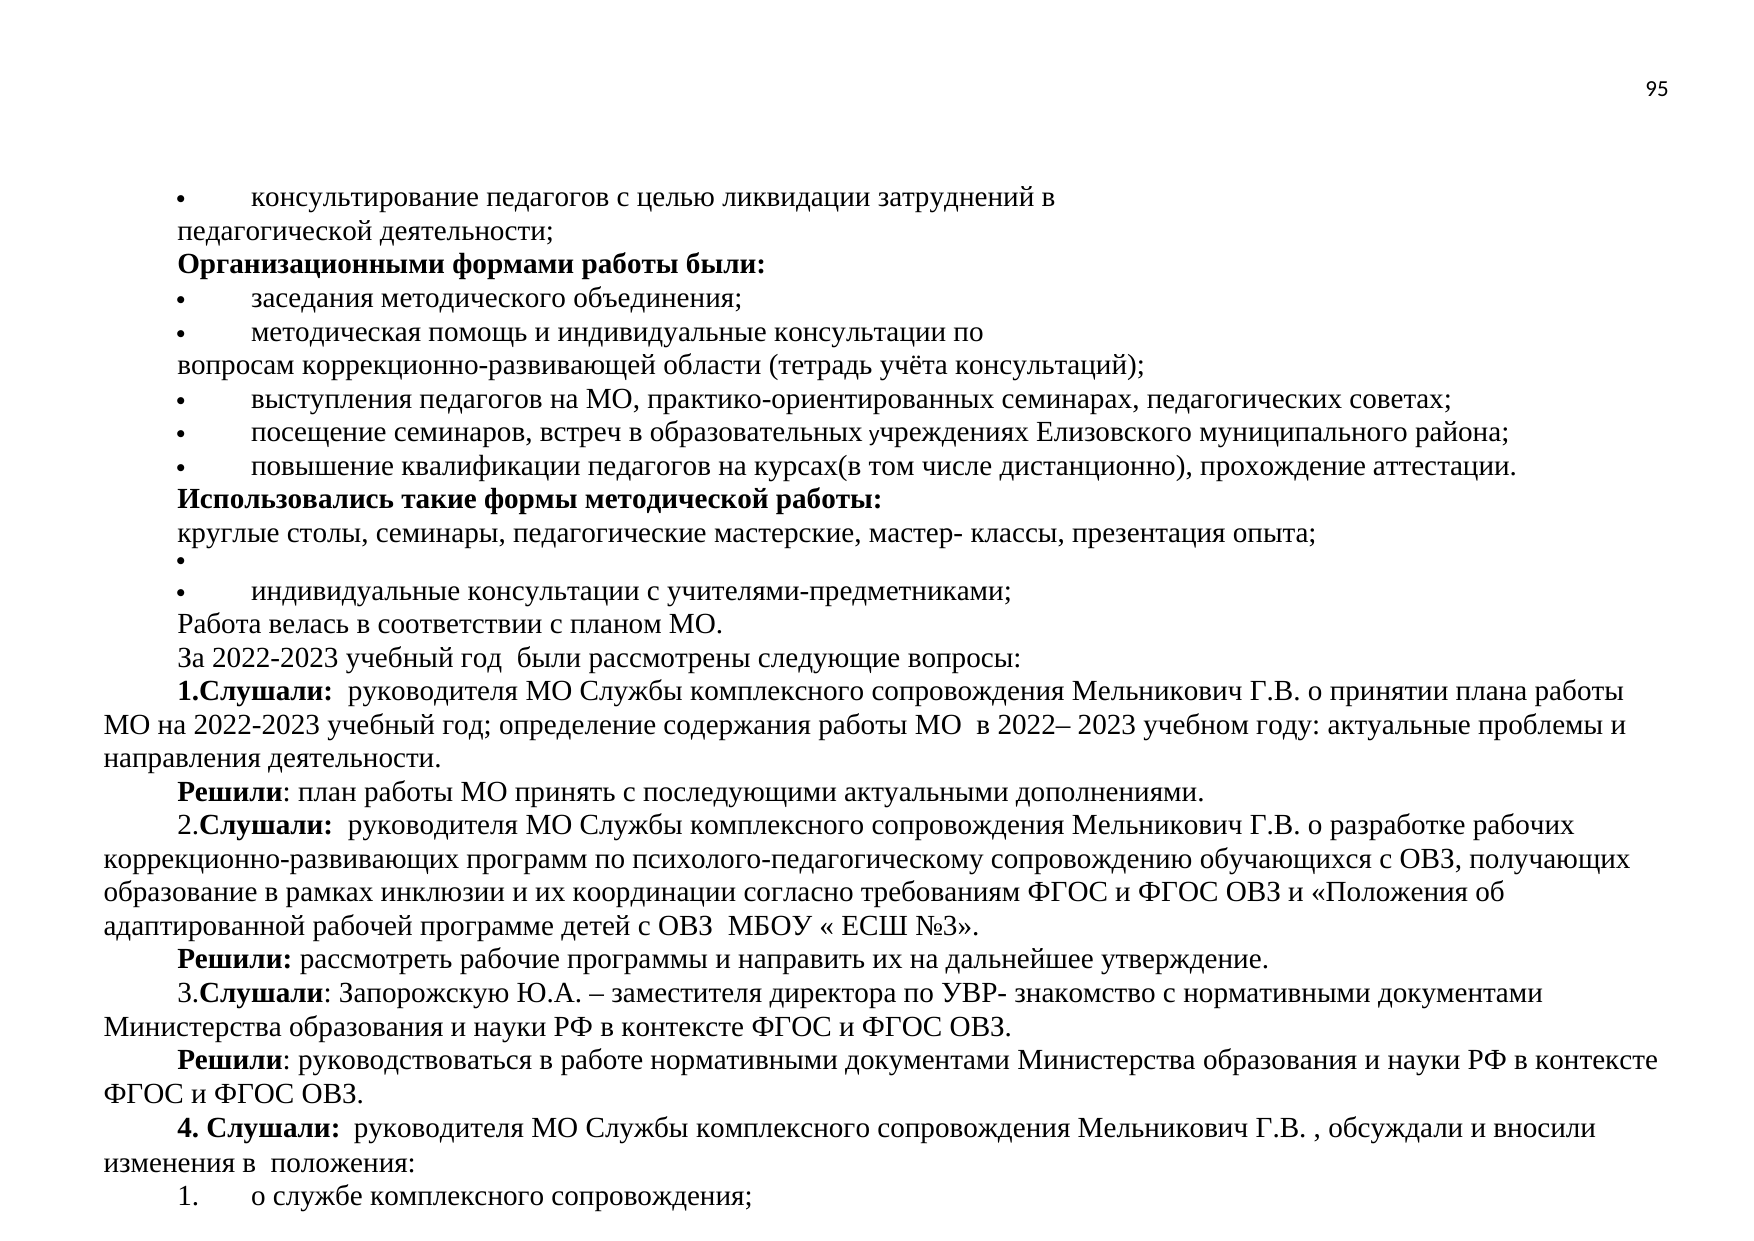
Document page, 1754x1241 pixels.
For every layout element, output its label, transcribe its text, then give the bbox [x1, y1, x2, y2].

text Решили: рассмотреть рабочие программы и направить их на дальнейшее утверждение. [103, 942, 1668, 975]
text 3.Слушали: Запорожскую Ю.А. – заместителя директора по УВР- знакомство с нормативными документами Министерства образования и науки РФ в контексте ФГОС и ФГОС ОВЗ. [103, 975, 1668, 1042]
text Решили: руководствоваться в работе нормативными документами Министерства образования и науки РФ в контексте ФГОС и ФГОС ОВЗ. [103, 1042, 1668, 1109]
text Организационными формами работы были: [103, 247, 1668, 280]
list повышение квалификации педагогов на курсах(в том числе дистанционно), прохождение аттестации. [103, 448, 1668, 481]
text вопросам коррекционно-развивающей области (тетрадь учёта консультаций); [103, 347, 1668, 381]
text Работа велась в соответствии с планом МО. [103, 606, 1668, 640]
text 2.Слушали: руководителя МО Службы комплексного сопровождения Мельникович Г.В. о разработке рабочих коррекционно-развивающих программ по психолого-педагогическому сопровождению обучающихся с ОВЗ, получающих образование в рамках инклюзии и их координации согласно требованиям ФГОС и ФГОС ОВЗ и «Положения об адаптированной рабочей программе детей с ОВЗ МБОУ « ЕСШ №3». [103, 807, 1668, 942]
list индивидуальные консультации с учителями-предметниками; [103, 573, 1668, 606]
list методическая помощь и индивидуальные консультации по [103, 314, 1668, 347]
list о службе комплексного сопровождения; [103, 1178, 1668, 1212]
text 4. Слушали: руководителя МО Службы комплексного сопровождения Мельникович Г.В. , обсуждали и вносили изменения в положения: [103, 1109, 1668, 1178]
text 1.Слушали: руководителя МО Службы комплексного сопровождения Мельникович Г.В. о принятии плана работы МО на 2022-2023 учебный год; определение содержания работы МО в 2022– 2023 учебном году: актуальные проблемы и направления деятельности. [103, 673, 1668, 774]
text педагогической деятельности; [103, 213, 1668, 247]
text За 2022-2023 учебный год были рассмотрены следующие вопросы: [103, 640, 1668, 673]
list выступления педагогов на МО, практико-ориентированных семинарах, педагогических советах; [103, 381, 1668, 414]
text Использовались такие формы методической работы: [103, 481, 1668, 515]
list заседания методического объединения; [103, 280, 1668, 314]
list посещение семинаров, встреч в образовательных учреждениях Елизовского муниципального района; [103, 414, 1668, 448]
text круглые столы, семинары, педагогические мастерские, мастер- классы, презентация опыта; [103, 515, 1668, 548]
list консультирование педагогов с целью ликвидации затруднений в [103, 179, 1668, 213]
text Решили: план работы МО принять с последующими актуальными дополнениями. [103, 774, 1668, 807]
